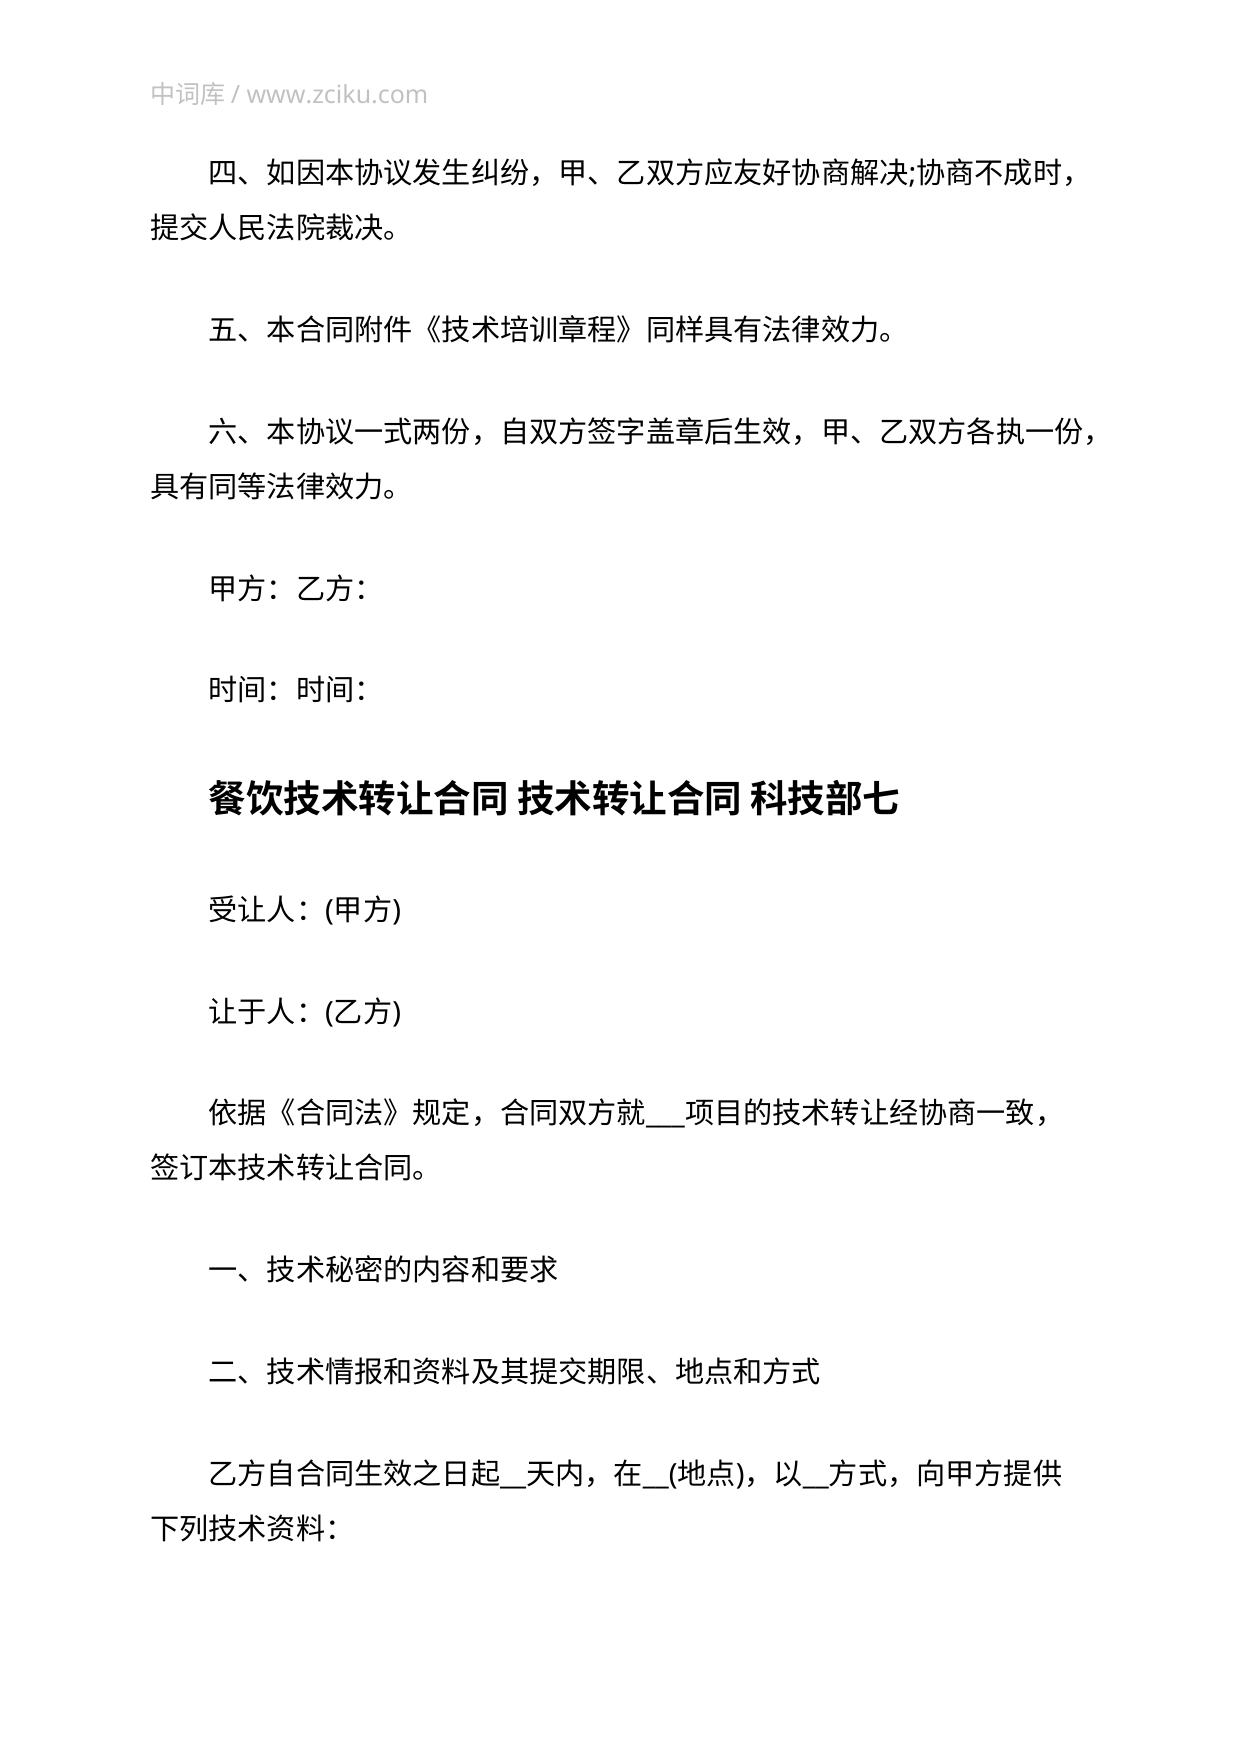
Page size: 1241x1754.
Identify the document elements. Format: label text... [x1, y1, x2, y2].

text 二、技术情报和资料及其提交期限、地点和方式 [150, 1349, 1090, 1391]
text 乙方自合同生效之日起__天内，在__(地点)，以__方式，向甲方提供下列技术资料： [150, 1450, 1090, 1548]
text 受让人：(甲方) [150, 886, 1090, 928]
text 六、本协议一式两份，自双方签字盖章后生效，甲、乙双方各执一份，具有同等法律效力。 [150, 408, 1090, 506]
text 依据《合同法》规定，合同双方就___项目的技术转让经协商一致，签订本技术转让合同。 [150, 1090, 1090, 1187]
text 一、技术秘密的内容和要求 [150, 1247, 1090, 1289]
text 五、本合同附件《技术培训章程》同样具有法律效力。 [150, 307, 1090, 349]
text 四、如因本协议发生纠纷，甲、乙双方应友好协商解决;协商不成时，提交人民法院裁决。 [150, 150, 1090, 247]
text 餐饮技术转让合同 技术转让合同 科技部七 [150, 769, 1090, 823]
text 甲方：乙方： [150, 565, 1090, 607]
text 时间：时间： [150, 667, 1090, 709]
text 让于人：(乙方) [150, 988, 1090, 1031]
